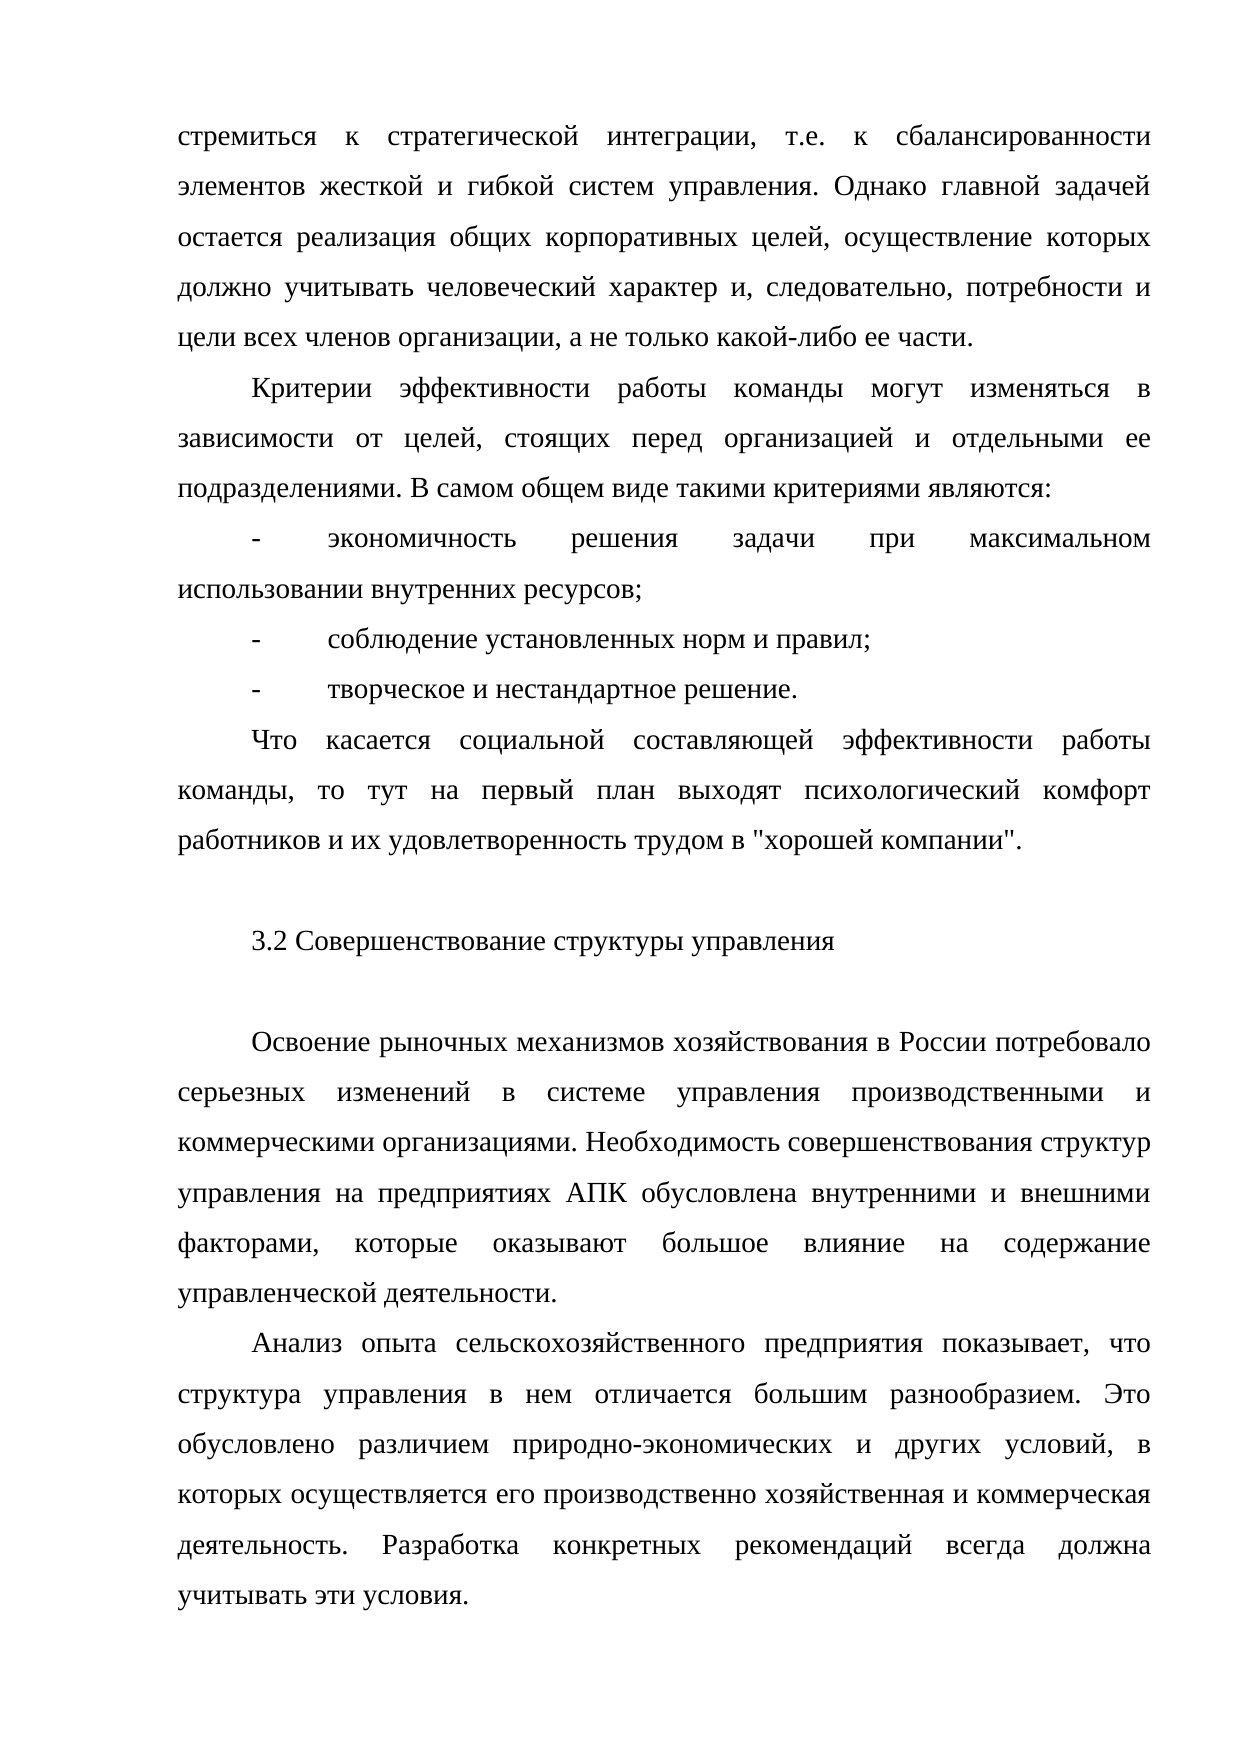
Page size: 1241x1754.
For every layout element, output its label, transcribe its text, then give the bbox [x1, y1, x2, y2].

list экономичность решения задачи при максимальном использовании внутренних ресурсов; [177, 521, 1152, 604]
text Освоение рыночных механизмов хозяйствования в России потребовало серьезных изменений в системе управления производственными и коммерческими организациями. Необходимость совершенствования структур управления на предприятиях АПК обусловлена внутренними и внешними факторами, которые оказывают большое влияние на содержание управленческой деятельности. [177, 1024, 1152, 1309]
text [177, 118, 1152, 353]
text Что касается социальной составляющей эффективности работы команды, то тут на первый план выходят психологический комфорт работников и их удовлетворенность трудом в "хорошей компании". [177, 722, 1152, 856]
text Анализ опыта сельскохозяйственного предприятия показывает, что структура управления в нем отличается большим разнообразием. Это обусловлено различием природно-экономических и других условий, в которых осуществляется его производственно хозяйственная и коммерческая деятельность. Разработка конкретных рекомендаций всегда должна учитывать эти условия. [177, 1326, 1152, 1611]
text 3.2 Совершенствование структуры управления [177, 923, 1152, 957]
list творческое и нестандартное решение. [177, 672, 1152, 705]
list соблюдение установленных норм и правил; [177, 621, 1152, 655]
text Критерии эффективности работы команды могут изменяться в зависимости от целей, стоящих перед организацией и отдельными ее подразделениями. В самом общем виде такими критериями являются: [177, 370, 1152, 504]
